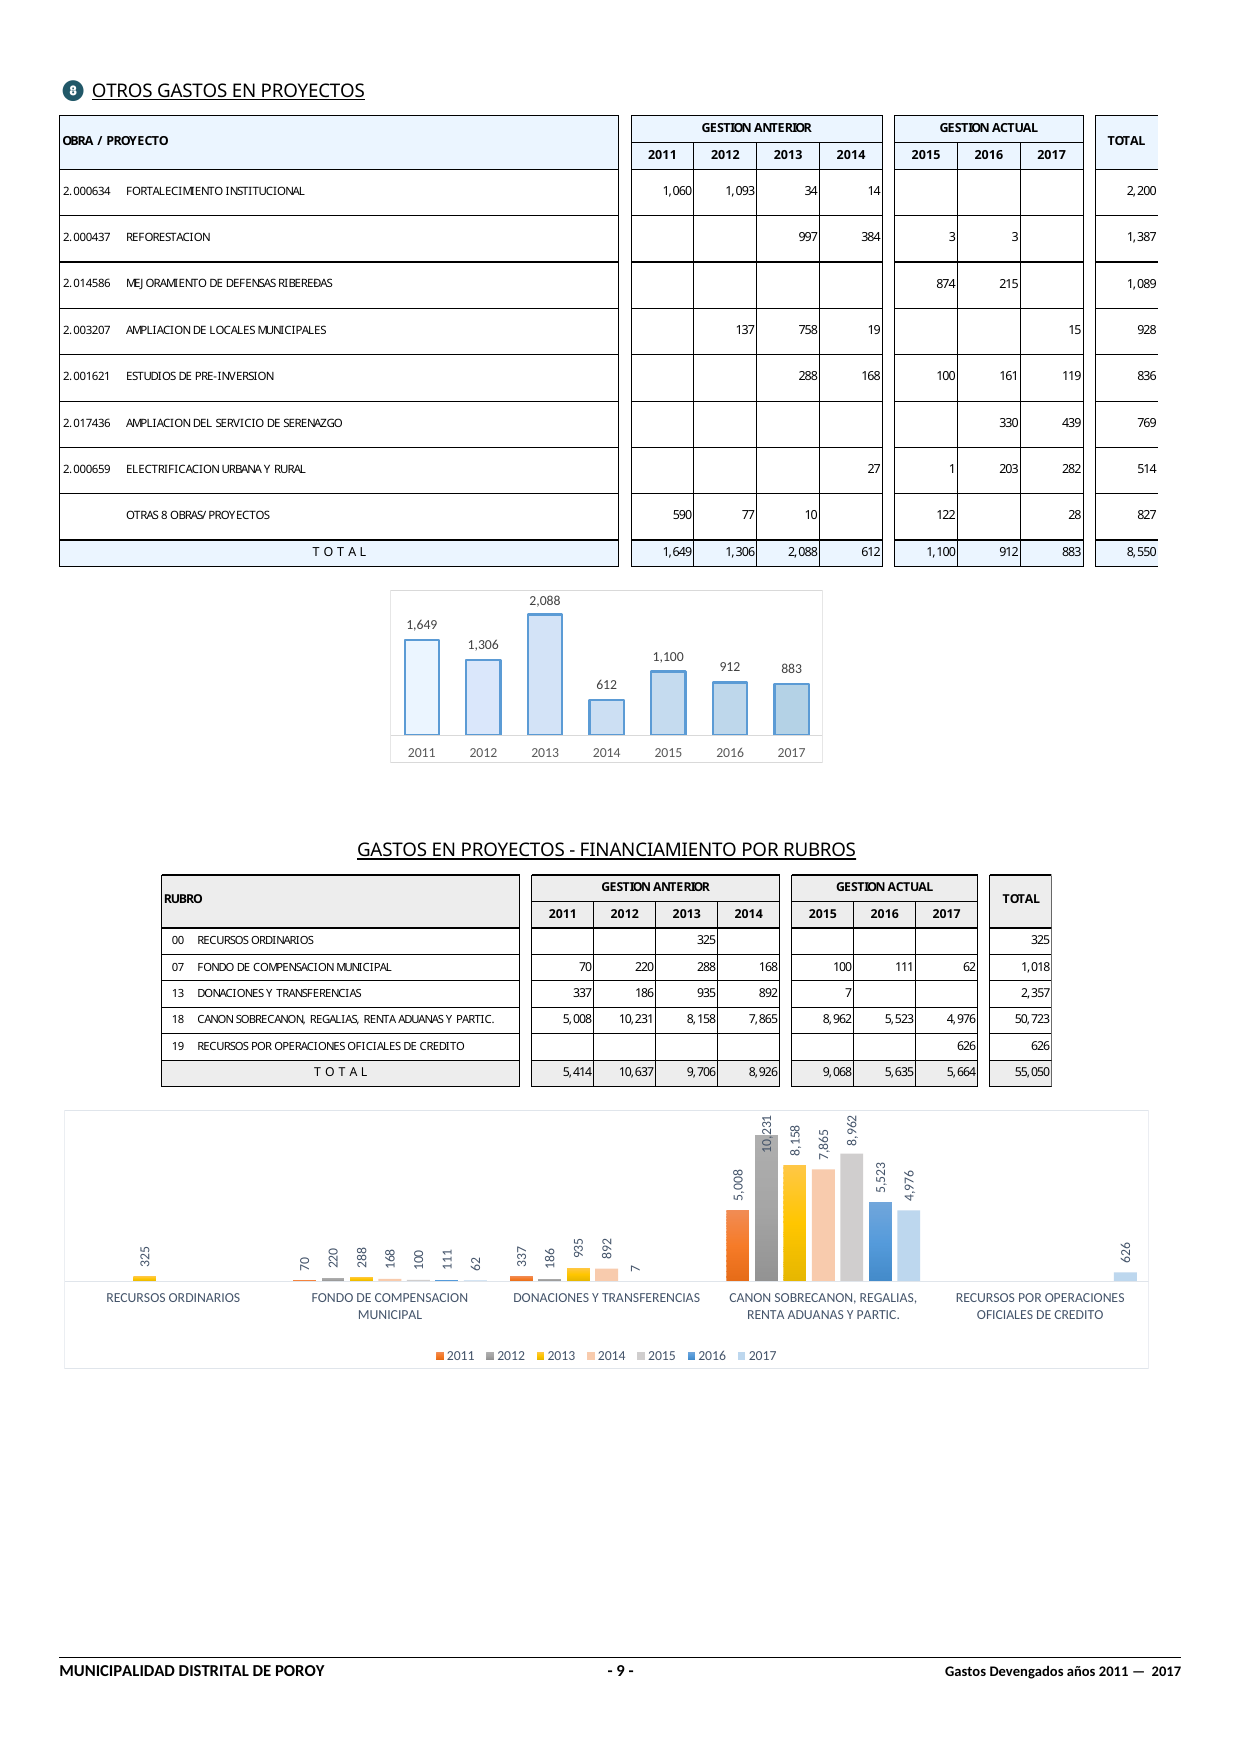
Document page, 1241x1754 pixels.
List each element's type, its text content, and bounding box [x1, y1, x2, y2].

table_header ❽ OTROS GASTOS EN PROYECTOS [39, 71, 1174, 769]
table_header GASTOS EN PROYECTOS - FINANCIAMIENTO POR RUBROS [39, 792, 1174, 1375]
